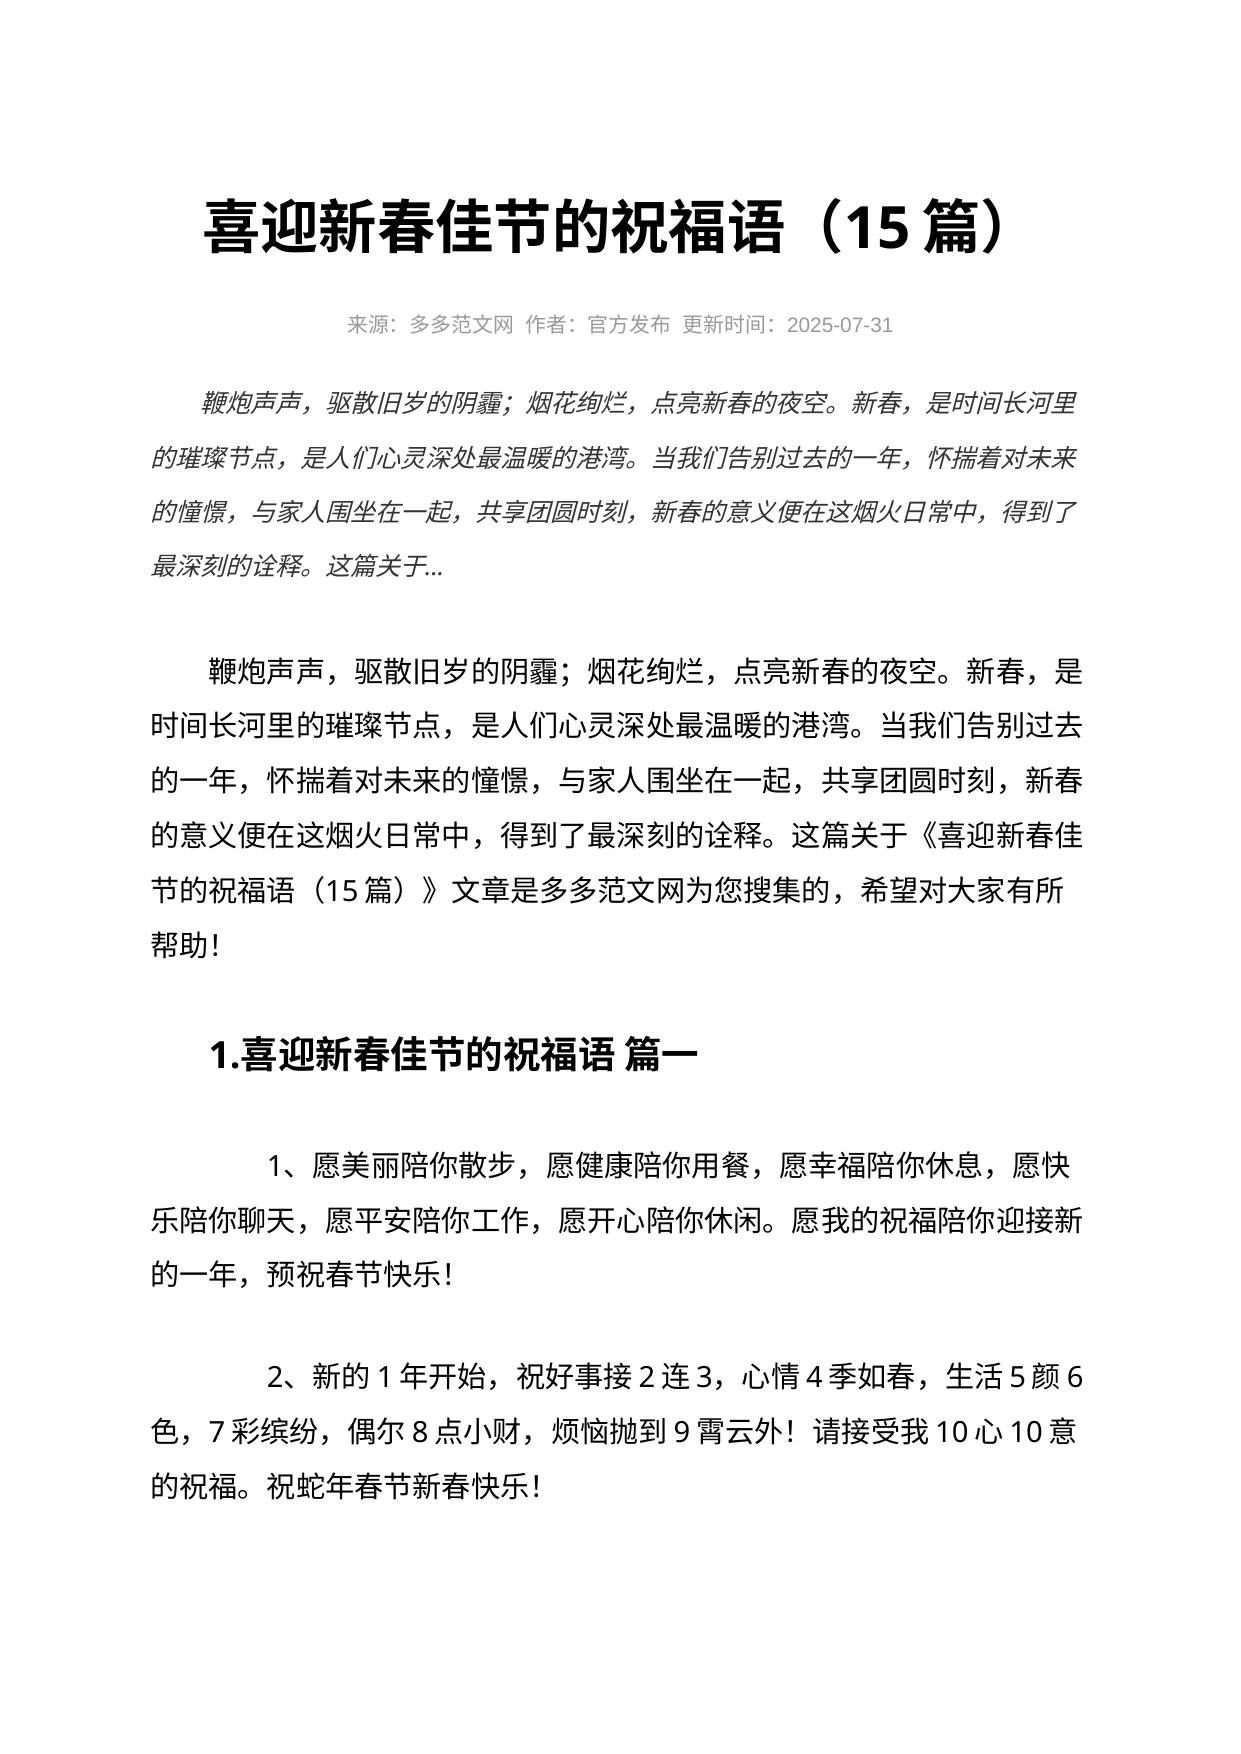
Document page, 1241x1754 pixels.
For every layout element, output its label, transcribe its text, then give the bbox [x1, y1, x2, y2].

text 2、新的1年开始，祝好事接2连3，心情4季如春，生活5颜6色，7彩缤纷，偶尔8点小财，烦恼抛到9霄云外！请接受我10心10意的祝福。祝蛇年春节新春快乐！ [150, 1354, 1090, 1506]
text 1.喜迎新春佳节的祝福语 篇一 [150, 1024, 1090, 1079]
text 鞭炮声声，驱散旧岁的阴霾；烟花绚烂，点亮新春的夜空。新春，是时间长河里的璀璨节点，是人们心灵深处最温暖的港湾。当我们告别过去的一年，怀揣着对未来的憧憬，与家人围坐在一起，共享团圆时刻，新春的意义便在这烟火日常中，得到了最深刻的诠释。这篇关于《喜迎新春佳节的祝福语（15篇）》文章是多多范文网为您搜集的，希望对大家有所帮助！ [150, 648, 1090, 965]
subtitle 喜迎新春佳节的祝福语（15篇） [150, 181, 1090, 266]
text 来源：多多范文网 作者：官方发布 更新时间：2025-07-31 [150, 313, 1090, 337]
text 鞭炮声声，驱散旧岁的阴霾；烟花绚烂，点亮新春的夜空。新春，是时间长河里的璀璨节点，是人们心灵深处最温暖的港湾。当我们告别过去的一年，怀揣着对未来的憧憬，与家人围坐在一起，共享团圆时刻，新春的意义便在这烟火日常中，得到了最深刻的诠释。这篇关于... [150, 384, 1090, 583]
text 1、愿美丽陪你散步，愿健康陪你用餐，愿幸福陪你休息，愿快乐陪你聊天，愿平安陪你工作，愿开心陪你休闲。愿我的祝福陪你迎接新的一年，预祝春节快乐！ [150, 1142, 1090, 1294]
